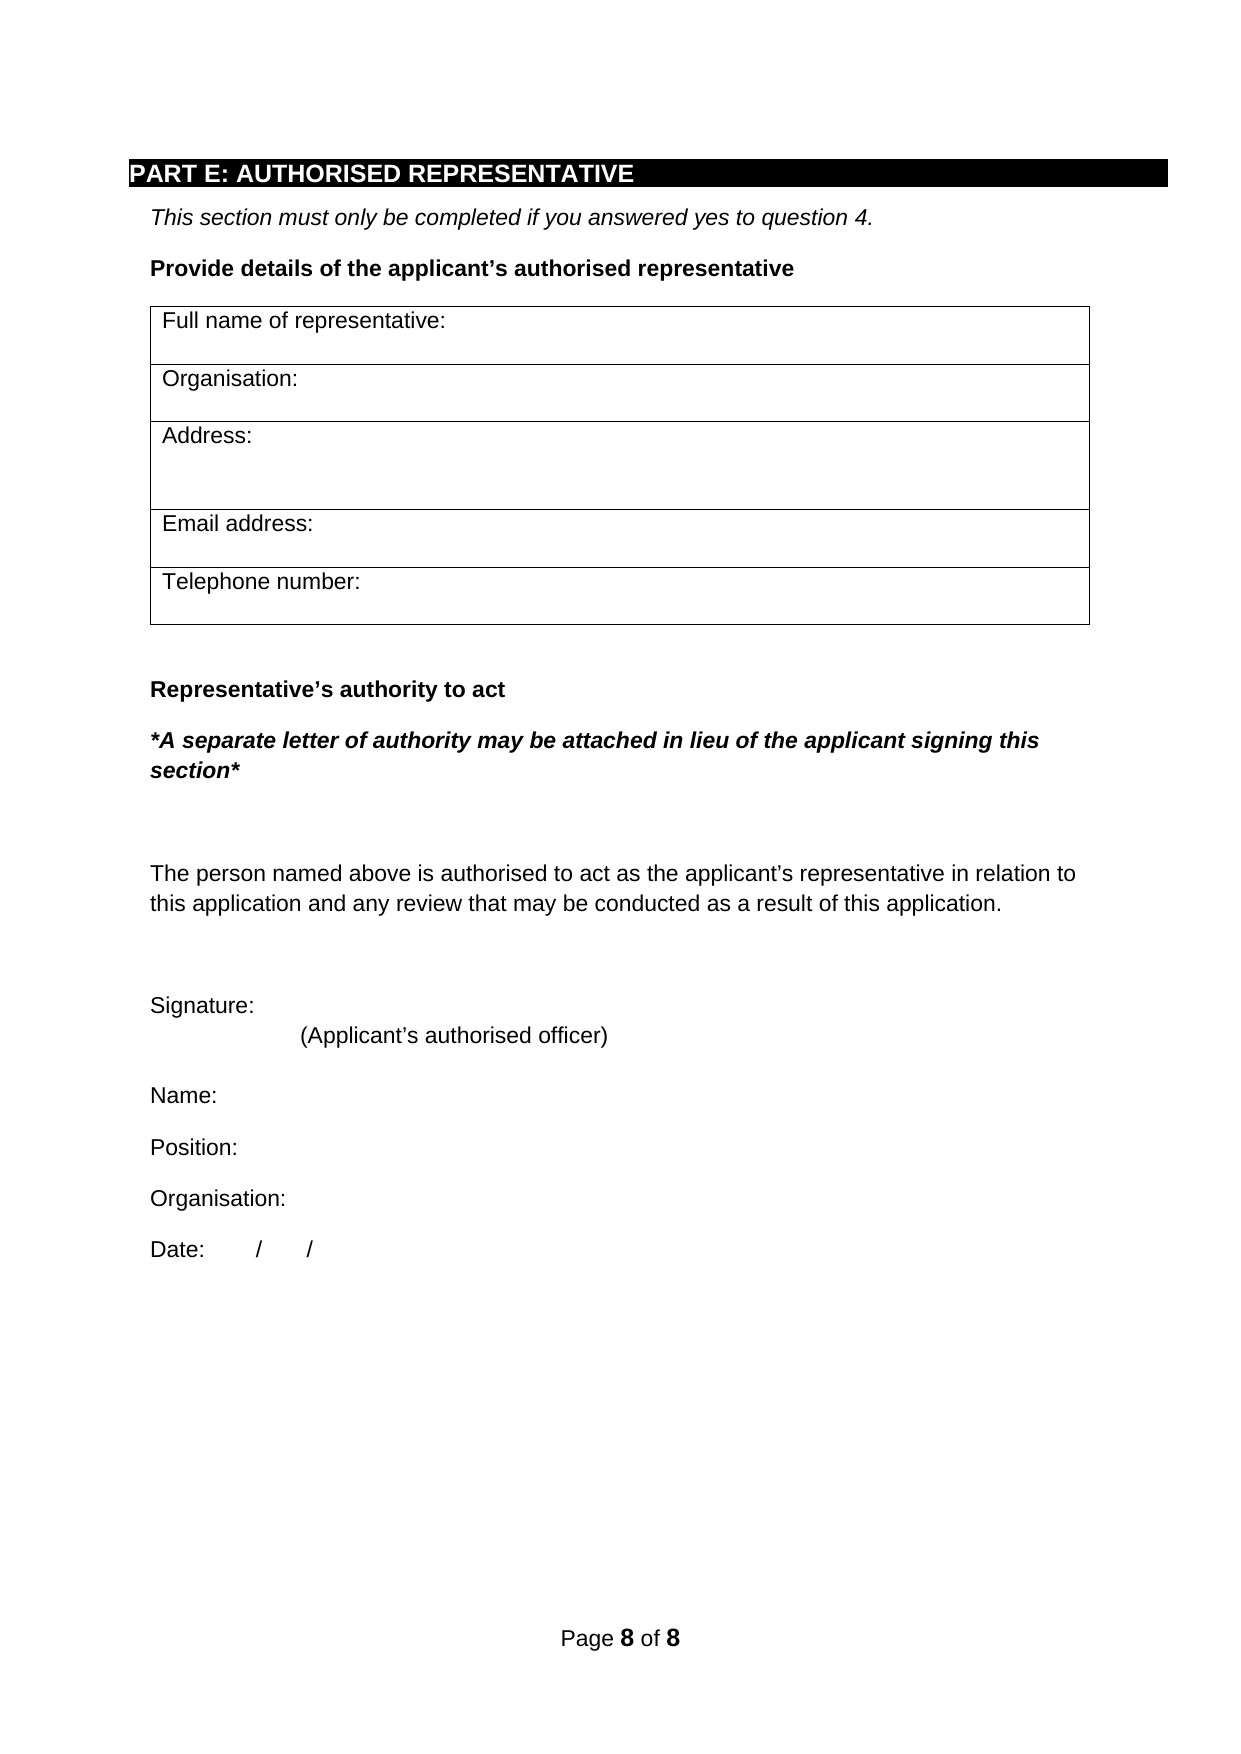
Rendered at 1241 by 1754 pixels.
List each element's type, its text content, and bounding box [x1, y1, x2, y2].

table_header Full name of representative: [151, 307, 1089, 363]
table_cell Email address: [151, 510, 1089, 567]
table_cell Address: [151, 422, 1089, 509]
text Signature: [150, 992, 1090, 1018]
text The person named above is authorised to act as the applicant’s representative in relation to this application and any review that may be conducted as a result of this application. [150, 859, 1090, 916]
text Representative’s authority to act [150, 676, 1090, 703]
table_cell Telephone number: [151, 568, 1089, 624]
text Position: [150, 1133, 1090, 1160]
text This section must only be completed if you answered yes to question 4. [150, 204, 1090, 230]
table_cell Organisation: [151, 365, 1089, 421]
text Organisation: [150, 1184, 1090, 1211]
text Provide details of the applicant’s authorised representative [150, 255, 1090, 281]
text Date: / / [150, 1236, 1090, 1262]
text (Applicant’s authorised officer) [150, 1022, 1090, 1048]
text *A separate letter of authority may be attached in lieu of the applicant signing this section* [150, 727, 1090, 784]
text Name: [150, 1082, 1090, 1109]
